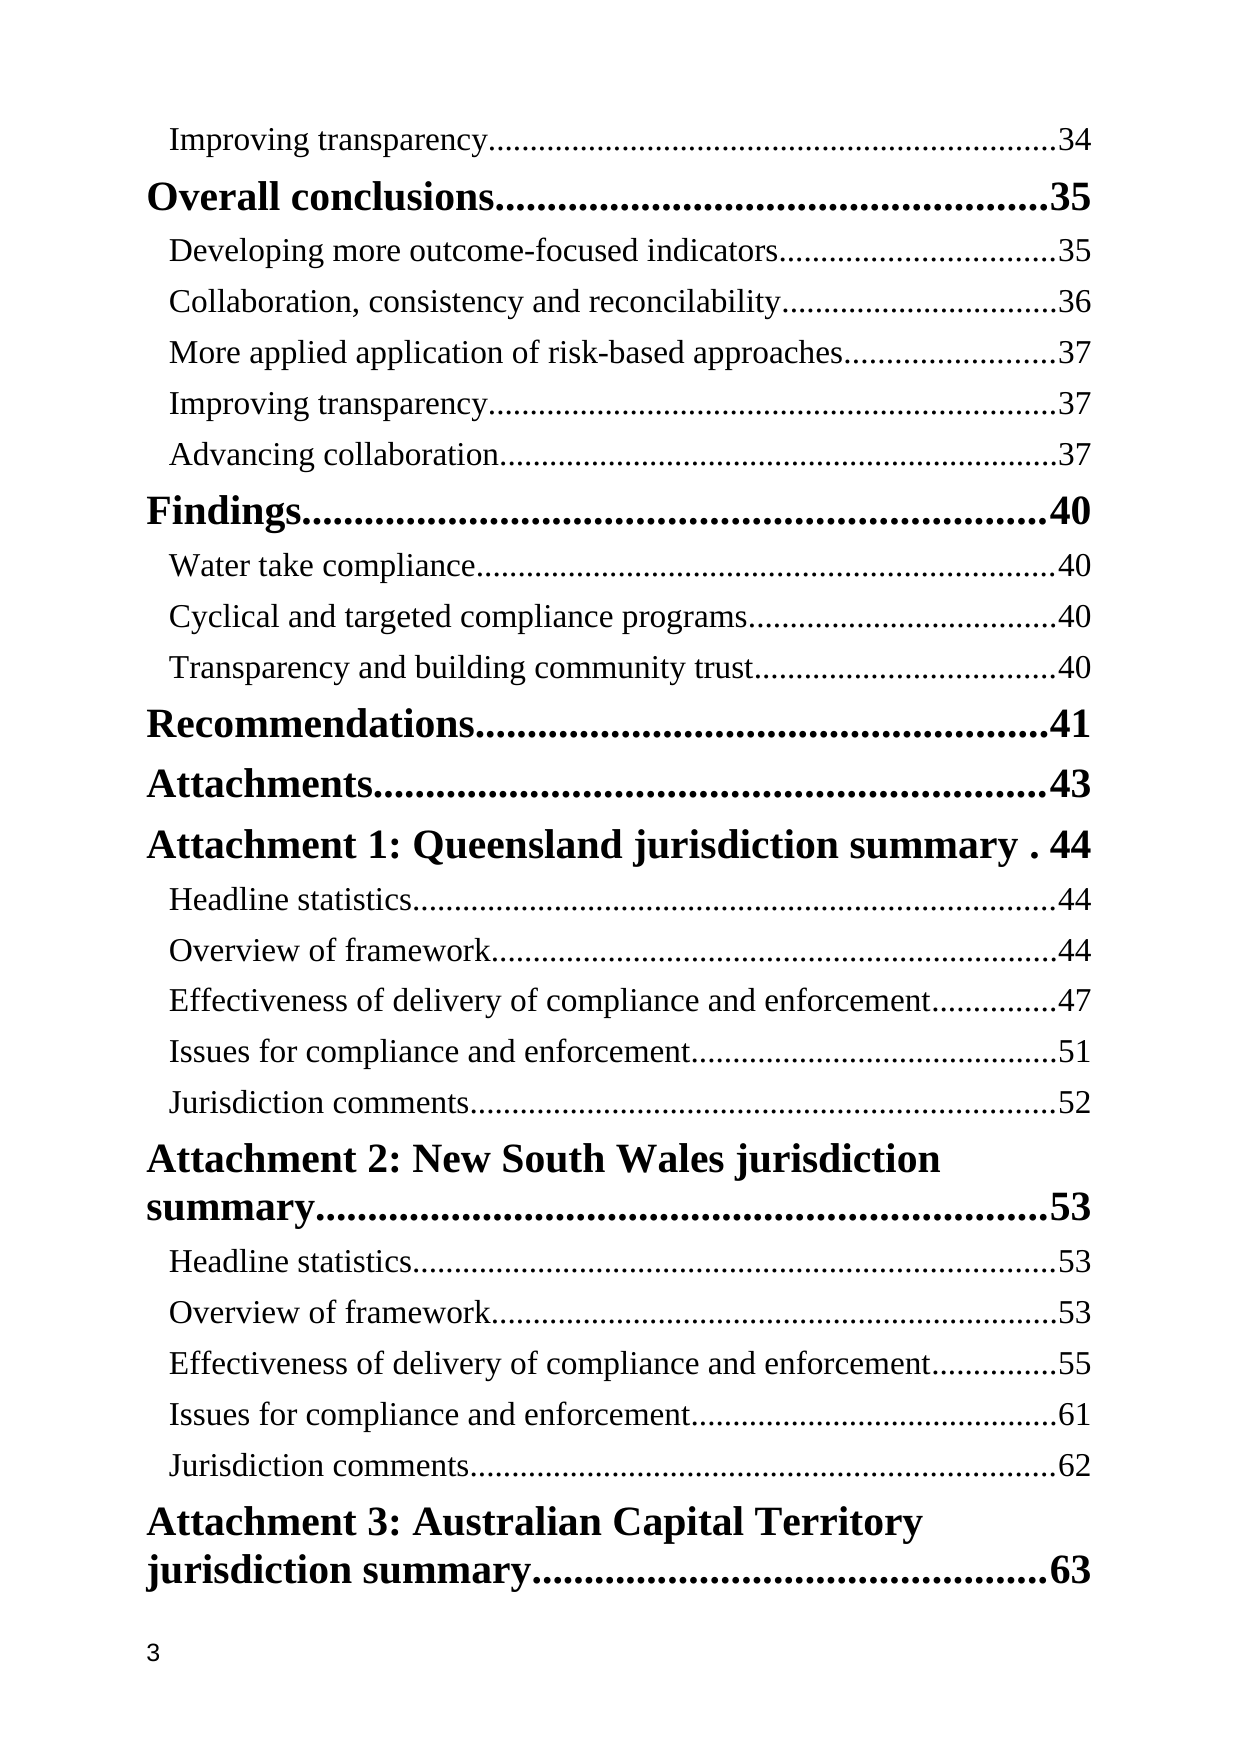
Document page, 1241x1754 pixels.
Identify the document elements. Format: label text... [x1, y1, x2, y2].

text Overall conclusions 35 [146, 172, 1092, 220]
text Attachment 1: Queensland jurisdiction summary 44 [146, 820, 1092, 868]
text Jurisdiction comments 52 [169, 1083, 1092, 1121]
text Issues for compliance and enforcement 51 [169, 1032, 1092, 1070]
text Transparency and building community trust 40 [169, 648, 1092, 686]
text Attachment 2: New South Wales jurisdiction [146, 1135, 1092, 1182]
text Collaboration, consistency and reconcilability 36 [169, 282, 1092, 320]
text Issues for compliance and enforcement 61 [169, 1395, 1092, 1433]
text Overview of framework 53 [169, 1293, 1092, 1331]
text Effectiveness of delivery of compliance and enforcement 47 [169, 981, 1092, 1019]
text 3 [146, 1638, 1092, 1667]
text Attachment 3: Australian Capital Territory [146, 1498, 1092, 1545]
text Overview of framework 44 [169, 931, 1092, 969]
text Improving transparency 37 [169, 384, 1092, 422]
text Water take compliance 40 [169, 546, 1092, 584]
text Recommendations 41 [146, 700, 1092, 747]
text Findings 40 [146, 487, 1092, 534]
text Advancing collaboration 37 [169, 435, 1092, 473]
text jurisdiction summary 63 [146, 1546, 1092, 1593]
text Headline statistics 44 [169, 880, 1092, 918]
text Developing more outcome-focused indicators 35 [169, 231, 1092, 269]
text Jurisdiction comments 62 [169, 1446, 1092, 1484]
text Effectiveness of delivery of compliance and enforcement 55 [169, 1344, 1092, 1382]
text Attachments 43 [146, 760, 1092, 807]
text Cyclical and targeted compliance programs 40 [169, 597, 1092, 635]
text Improving transparency 34 [169, 120, 1092, 158]
text More applied application of risk-based approaches 37 [169, 333, 1092, 371]
text Headline statistics 53 [169, 1242, 1092, 1280]
text summary 53 [146, 1183, 1092, 1230]
